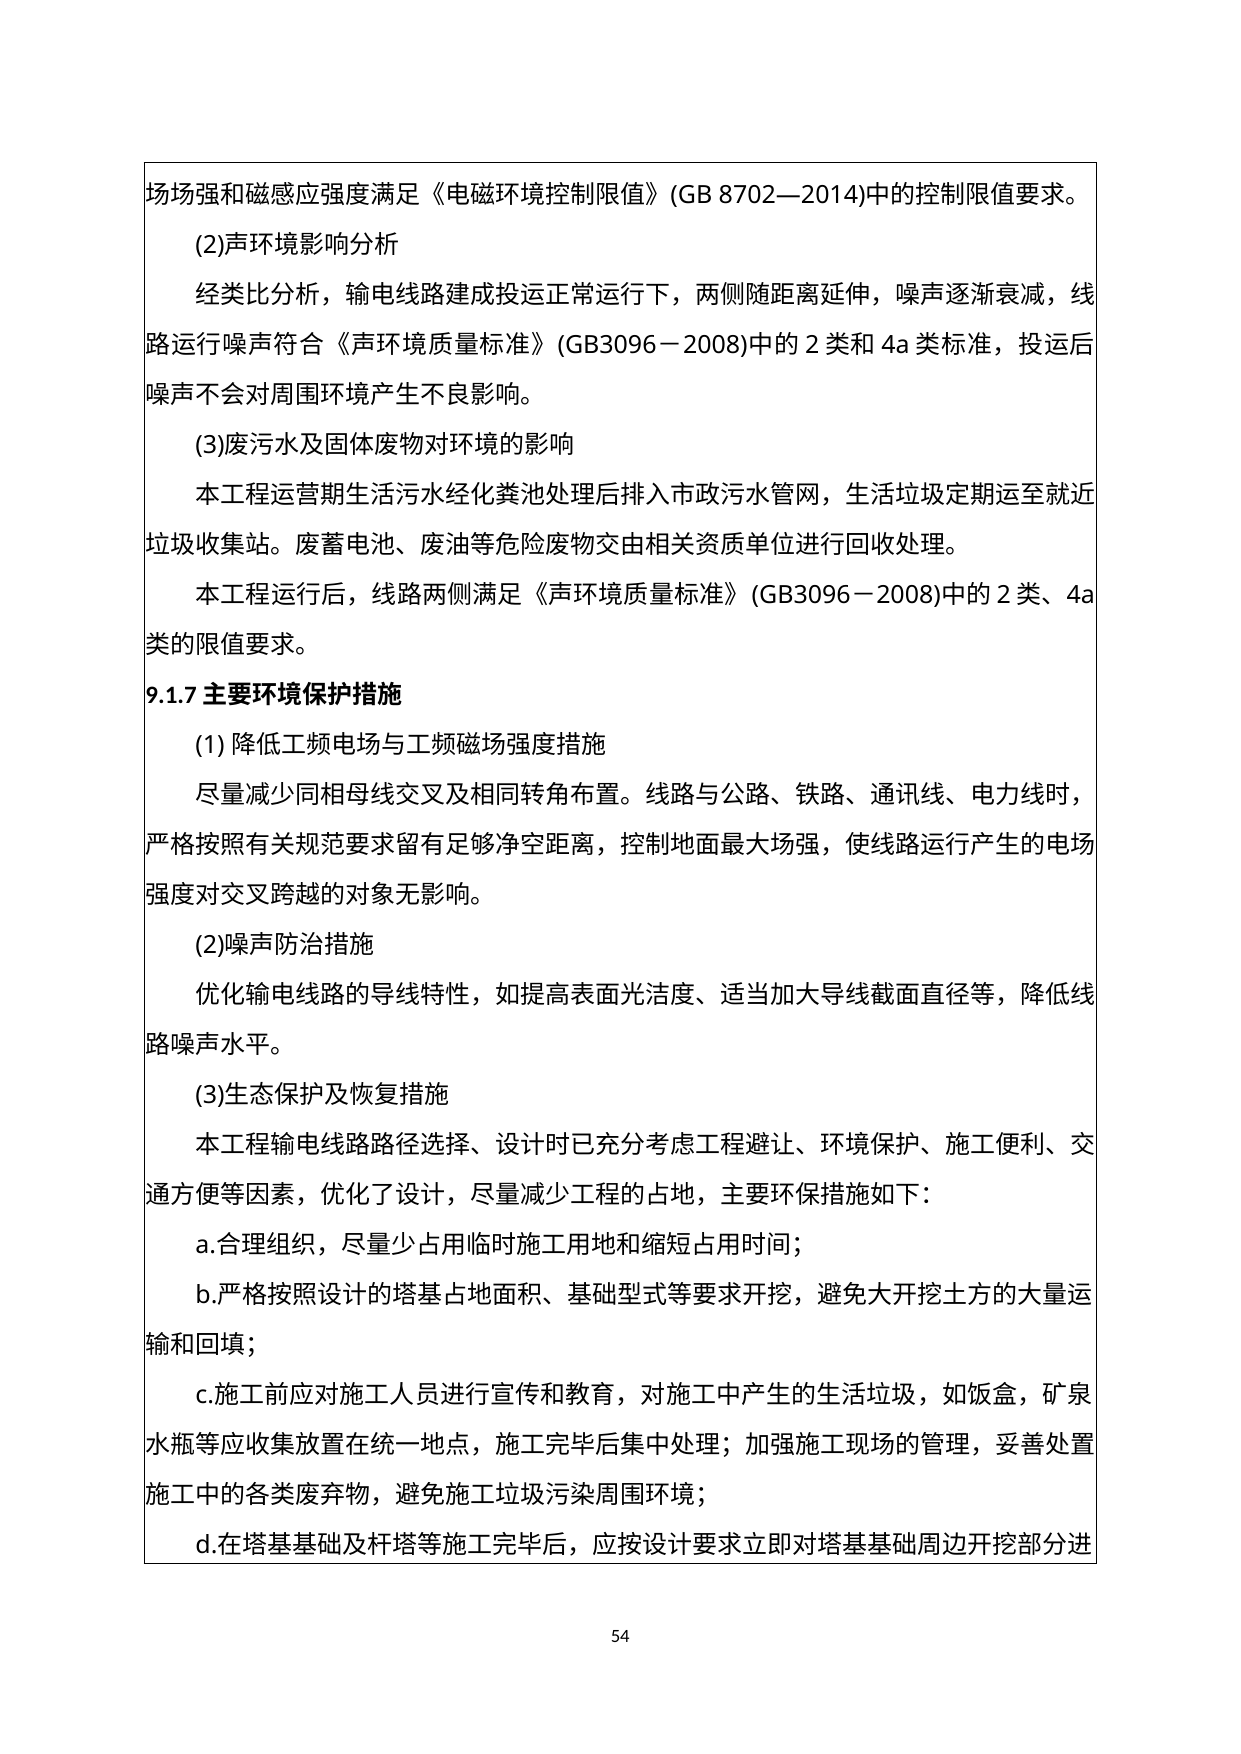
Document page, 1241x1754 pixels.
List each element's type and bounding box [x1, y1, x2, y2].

table_header [145, 163, 1096, 1563]
